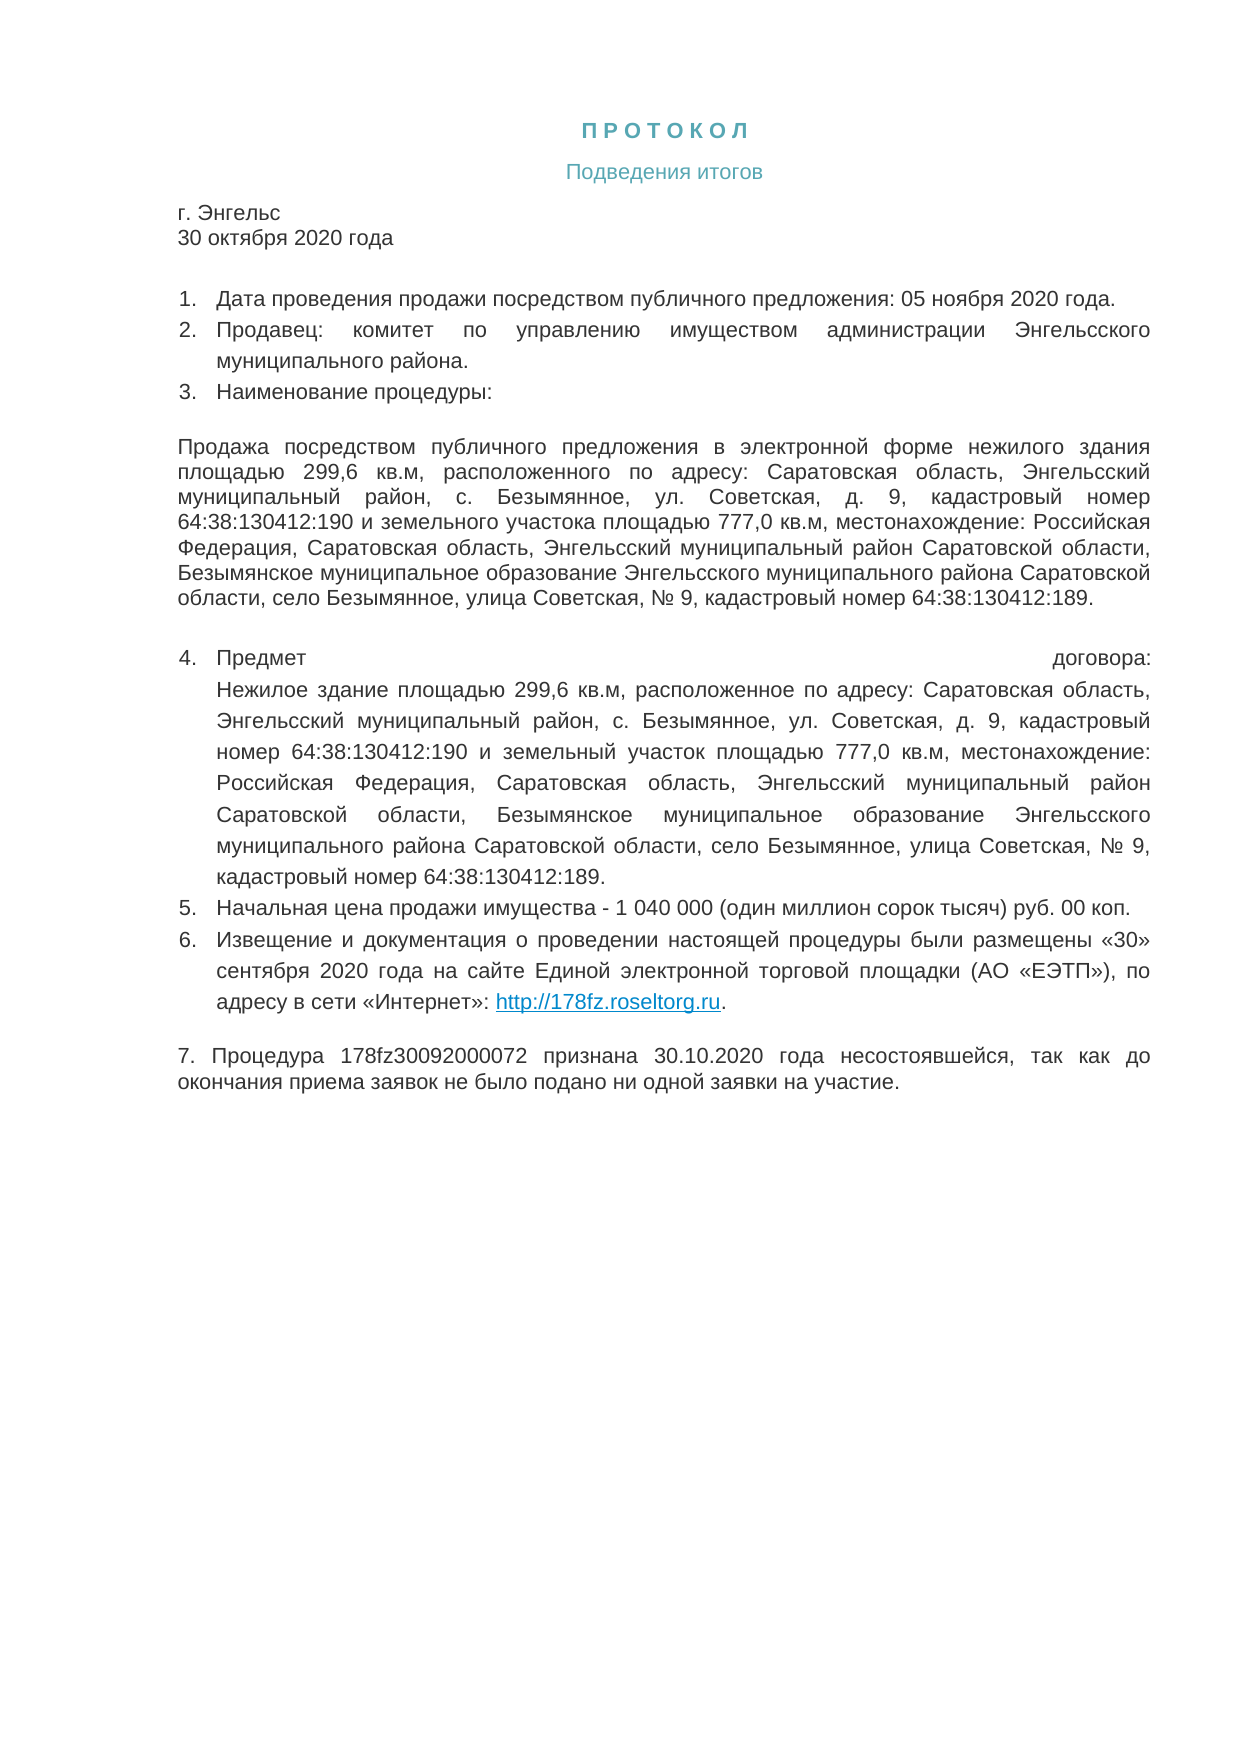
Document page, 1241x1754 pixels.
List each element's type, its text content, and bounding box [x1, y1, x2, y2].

text г. Энгельс 30 октября 2020 года [177, 200, 1152, 250]
text П Р О Т О К О Л [177, 118, 1152, 143]
list Наименование процедуры: [179, 373, 1152, 404]
text Подведения итогов [177, 159, 1152, 184]
list Дата проведения продажи посредством публичного предложения: 05 ноября 2020 года. [179, 279, 1152, 311]
list Извещение и документация о проведении настоящей процедуры были размещены «30» сентября 2020 года на сайте Единой электронной торговой площадки (АО «ЕЭТП»), по адресу в сети «Интернет»: http://178fz.roseltorg.ru. [179, 920, 1152, 1014]
list Начальная цена продажи имущества - 1 040 000 (один миллион сорок тысяч) руб. 00 коп. [179, 889, 1152, 920]
text 7. Процедура 178fz30092000072 признана 30.10.2020 года несостоявшейся, так как до окончания приема заявок не было подано ни одной заявки на участие. [177, 1043, 1152, 1094]
list Продавец: комитет по управлению имуществом администрации Энгельсского муниципального района. [179, 311, 1152, 373]
list Предмет договора: Нежилое здание площадью 299,6 кв.м, расположенное по адресу: Саратовская область, Энгельсский муниципальный район, с. Безымянное, ул. Советская, д. 9, кадастровый номер 64:38:130412:190 и земельный участок площадью 777,0 кв.м, местонахождение: Российская Федерация, Саратовская область, Энгельсский муниципальный район Саратовской области, Безымянское муниципальное образование Энгельсского муниципального района Саратовской области, село Безымянное, улица Советская, № 9, кадастровый номер 64:38:130412:189. [179, 639, 1152, 889]
text Продажа посредством публичного предложения в электронной форме нежилого здания площадью 299,6 кв.м, расположенного по адресу: Саратовская область, Энгельсский муниципальный район, с. Безымянное, ул. Советская, д. 9, кадастровый номер 64:38:130412:190 и земельного участока площадью 777,0 кв.м, местонахождение: Российская Федерация, Саратовская область, Энгельсский муниципальный район Саратовской области, Безымянское муниципальное образование Энгельсского муниципального района Саратовской области, село Безымянное, улица Советская, № 9, кадастровый номер 64:38:130412:189. [177, 433, 1152, 610]
